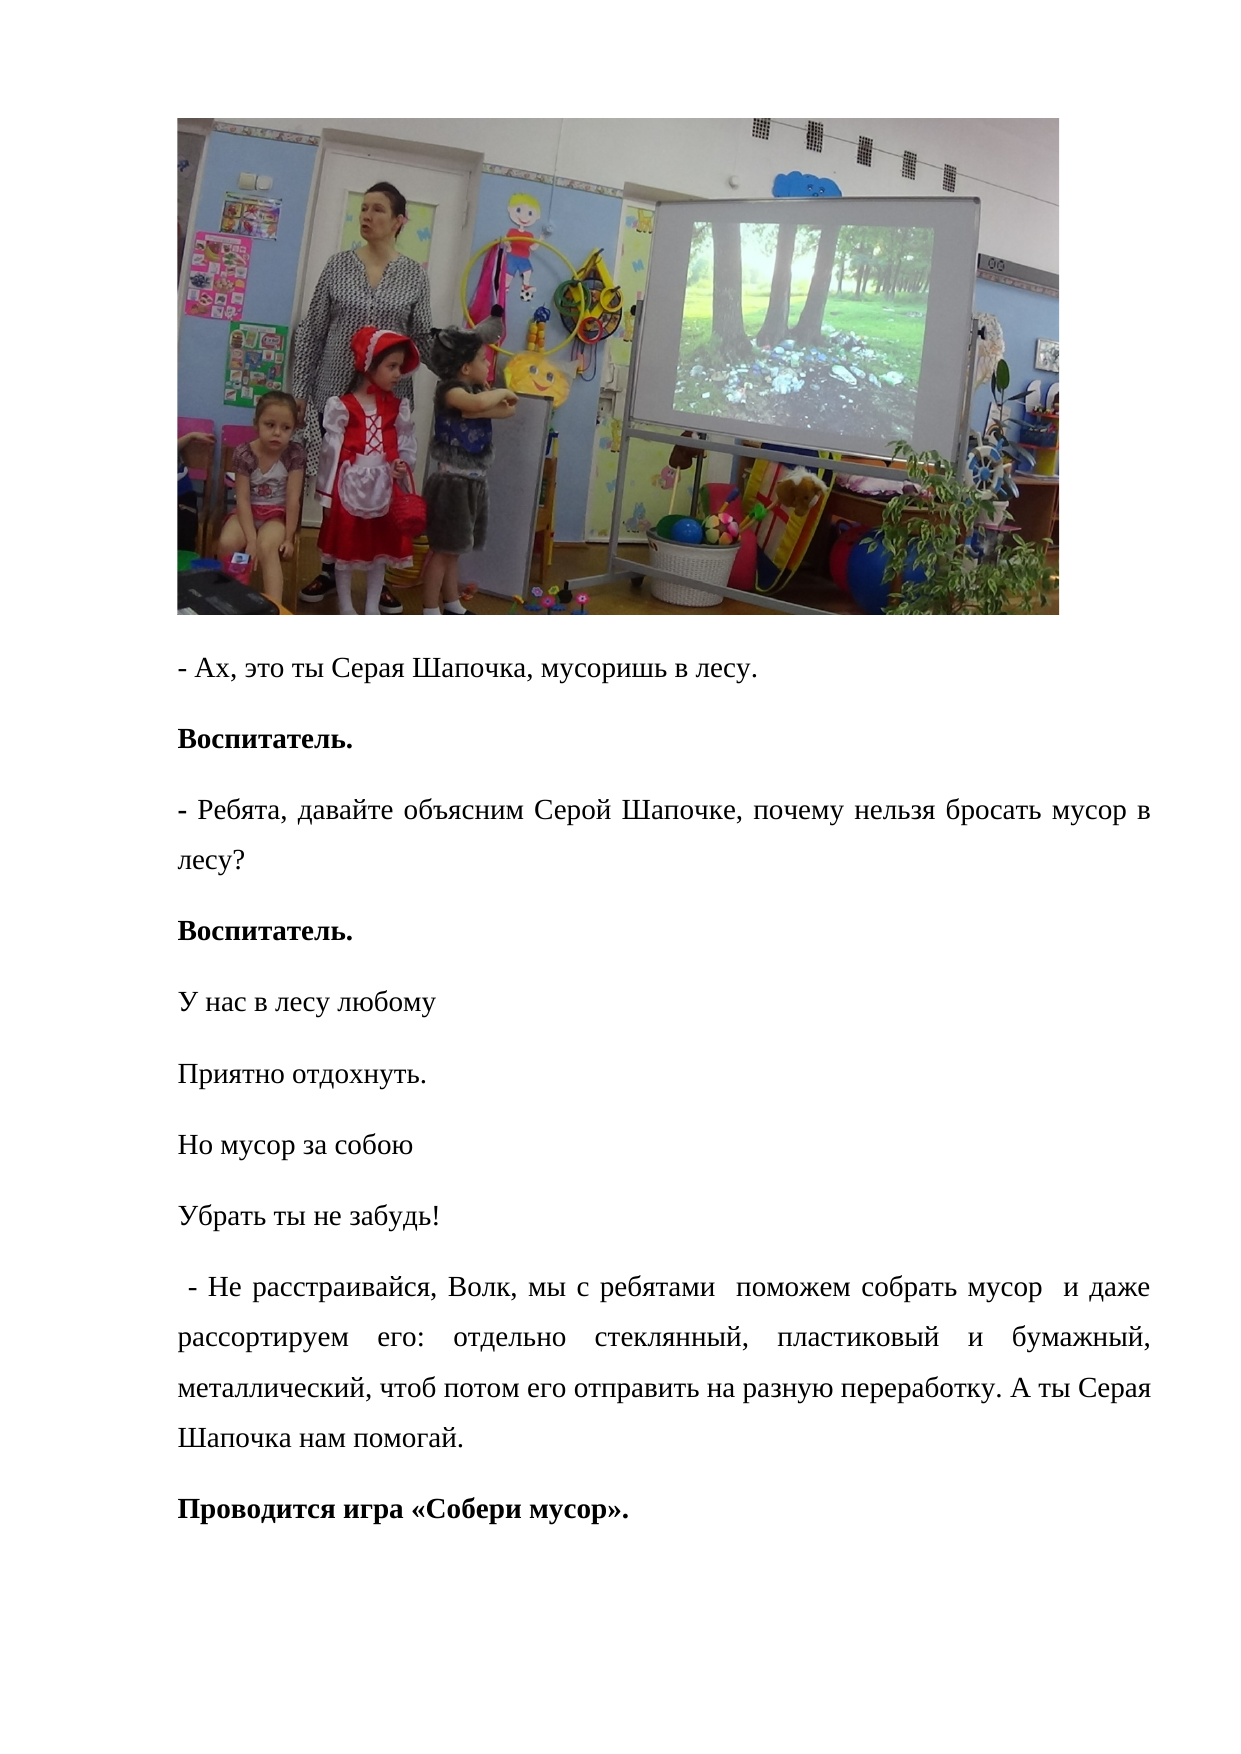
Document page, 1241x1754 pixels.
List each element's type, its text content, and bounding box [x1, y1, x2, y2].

text Проводится игра «Собери мусор». [177, 1491, 1152, 1525]
text Воспитатель. [177, 913, 1152, 947]
text Убрать ты не забудь! [177, 1198, 1152, 1232]
text Приятно отдохнуть. [177, 1056, 1152, 1089]
text У нас в лесу любому [177, 984, 1152, 1018]
text - Не расстраивайся, Волк, мы с ребятами поможем собрать мусор и даже рассортируем его: отдельно стеклянный, пластиковый и бумажный, металлический, чтоб потом его отправить на разную переработку. А ты Серая Шапочка нам помогай. [177, 1269, 1152, 1454]
text - Ах, это ты Серая Шапочка, мусоришь в лесу. [177, 650, 1152, 683]
picture [177, 118, 1060, 615]
text - Ребята, давайте объясним Серой Шапочке, почему нельзя бросать мусор в лесу? [177, 792, 1152, 876]
text Но мусор за собою [177, 1127, 1152, 1160]
text Воспитатель. [177, 721, 1152, 754]
